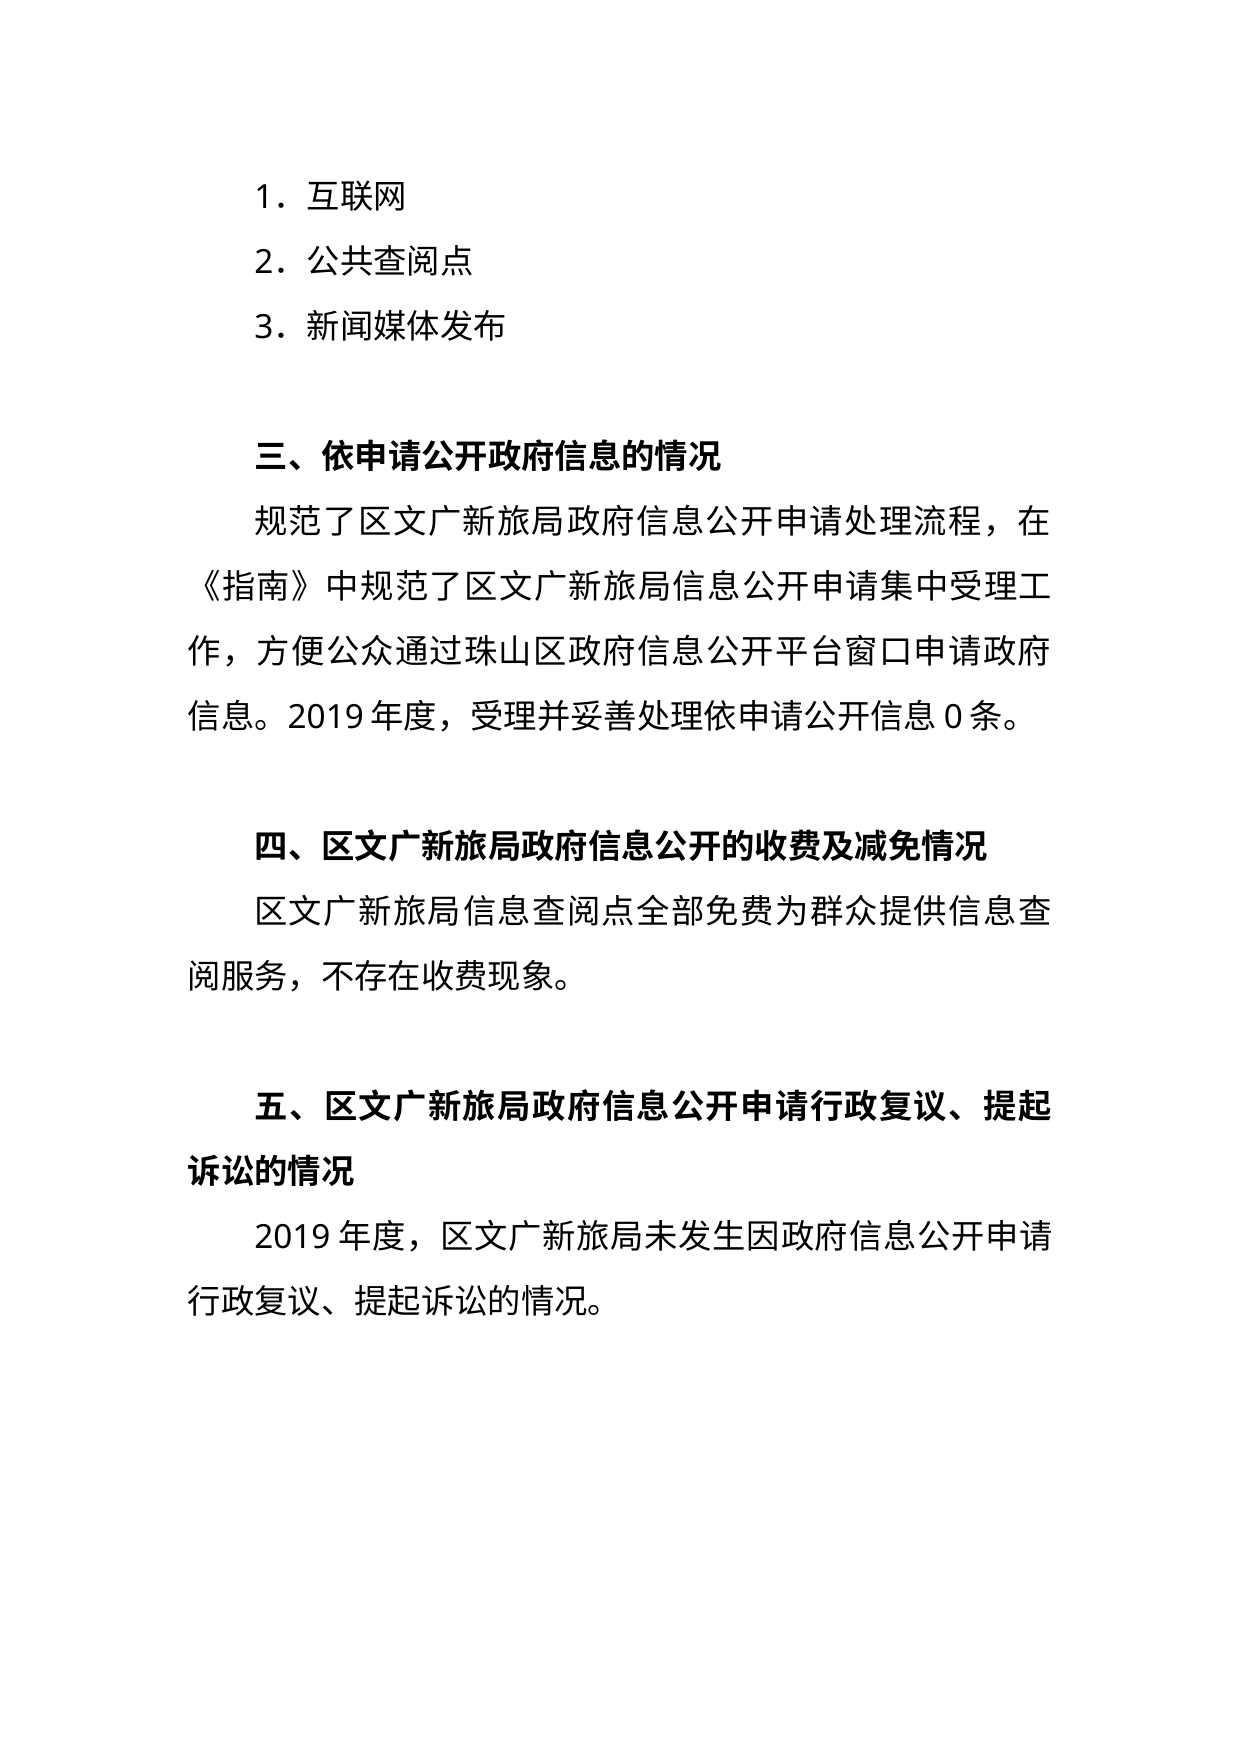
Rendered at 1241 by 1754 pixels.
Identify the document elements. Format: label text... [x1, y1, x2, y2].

text 规范了区文广新旅局政府信息公开申请处理流程，在《指南》中规范了区文广新旅局信息公开申请集中受理工作，方便公众通过珠山区政府信息公开平台窗口申请政府信息。2019年度，受理并妥善处理依申请公开信息0条。 [187, 487, 1053, 747]
text 四、区文广新旅局政府信息公开的收费及减免情况 [187, 812, 1053, 877]
text 区文广新旅局信息查阅点全部免费为群众提供信息查阅服务，不存在收费现象。 [187, 877, 1053, 1007]
text 三、依申请公开政府信息的情况 [187, 422, 1053, 487]
text 1．互联网 [187, 162, 1053, 227]
text 五、区文广新旅局政府信息公开申请行政复议、提起诉讼的情况 [187, 1072, 1053, 1202]
text 3．新闻媒体发布 [187, 292, 1053, 357]
text 2019年度，区文广新旅局未发生因政府信息公开申请行政复议、提起诉讼的情况。 [187, 1202, 1053, 1332]
text 2．公共查阅点 [187, 227, 1053, 292]
